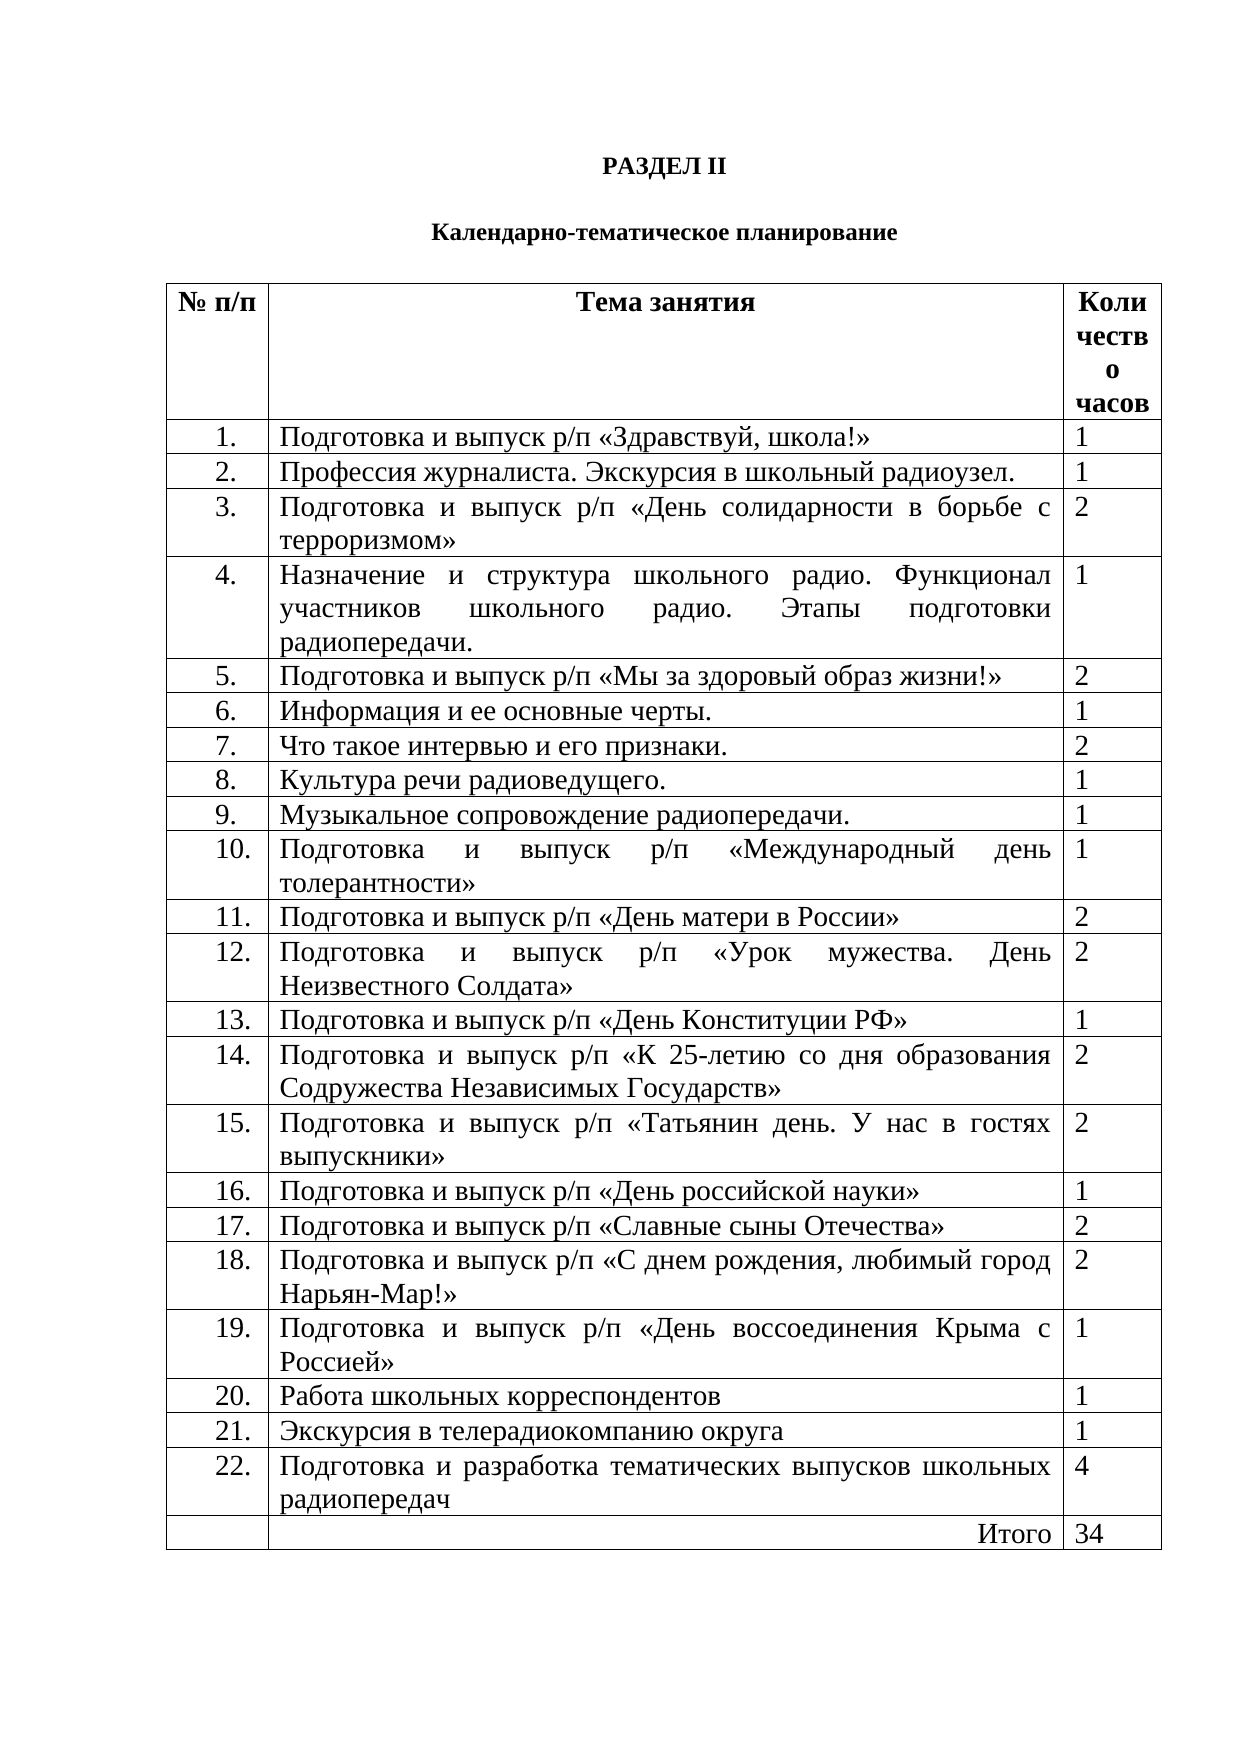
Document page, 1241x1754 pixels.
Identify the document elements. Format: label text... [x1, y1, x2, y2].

table_cell [167, 900, 268, 933]
table_header № п/п [167, 284, 268, 418]
table_cell 2 [1064, 934, 1161, 1001]
table_cell [167, 489, 268, 556]
table_cell 1 [1064, 1173, 1161, 1207]
table_cell Что такое интервью и его признаки. [269, 728, 1063, 761]
table_cell Итого [269, 1516, 1063, 1549]
table_cell Культура речи радиоведущего. [269, 762, 1063, 796]
table_cell [167, 454, 268, 488]
table_cell Подготовка и выпуск р/п «День российской науки» [269, 1173, 1063, 1207]
text Календарно-тематическое планирование [177, 184, 1152, 246]
table_cell [167, 1002, 268, 1036]
table_cell 2 [1064, 1105, 1161, 1172]
table_cell 2 [1064, 1208, 1161, 1241]
table_cell [167, 797, 268, 830]
table_cell Подготовка и выпуск р/п «День солидарности в борьбе с терроризмом» [269, 489, 1063, 556]
table_cell Информация и ее основные черты. [269, 693, 1063, 727]
table_cell Подготовка и выпуск р/п «Татьянин день. У нас в гостях выпускники» [269, 1105, 1063, 1172]
table_cell 2 [1064, 1242, 1161, 1309]
table_cell [167, 1037, 268, 1104]
table_cell [167, 557, 268, 657]
table_cell 1 [1064, 797, 1161, 830]
table_cell [167, 934, 268, 1001]
table_cell Подготовка и выпуск р/п «Международный день толерантности» [269, 831, 1063, 898]
text РАЗДЕЛ II [177, 151, 1152, 180]
table_cell Подготовка и выпуск р/п «День Конституции РФ» [269, 1002, 1063, 1036]
table_cell 1 [1064, 762, 1161, 796]
table_cell 34 [1064, 1516, 1161, 1549]
table_cell 2 [1064, 489, 1161, 556]
table_cell Подготовка и разработка тематических выпусков школьных радиопередач [269, 1448, 1063, 1515]
table_cell 1 [1064, 693, 1161, 727]
table_cell 1 [1064, 831, 1161, 898]
table_cell [167, 1379, 268, 1412]
table_cell Подготовка и выпуск р/п «День матери в России» [269, 900, 1063, 933]
table_cell [167, 1413, 268, 1447]
table_cell 1 [1064, 557, 1161, 657]
table_cell 1 [1064, 1379, 1161, 1412]
table_cell Подготовка и выпуск р/п «День воссоединения Крыма с Россией» [269, 1310, 1063, 1377]
table_cell [167, 659, 268, 692]
table_header Количество часов [1064, 284, 1161, 418]
table_cell Экскурсия в телерадиокомпанию округа [269, 1413, 1063, 1447]
table_cell Подготовка и выпуск р/п «Здравствуй, школа!» [269, 420, 1063, 453]
table_cell [167, 1516, 268, 1549]
table_cell [167, 1105, 268, 1172]
table_header Тема занятия [269, 284, 1063, 418]
table_cell [167, 1242, 268, 1309]
table_cell [167, 1173, 268, 1207]
table_cell [167, 420, 268, 453]
table_cell 4 [1064, 1448, 1161, 1515]
table_cell Музыкальное сопровождение радиопередачи. [269, 797, 1063, 830]
table_cell 2 [1064, 728, 1161, 761]
table_cell Подготовка и выпуск р/п «Славные сыны Отечества» [269, 1208, 1063, 1241]
table_cell [167, 1208, 268, 1241]
table_cell [167, 762, 268, 796]
table_cell Профессия журналиста. Экскурсия в школьный радиоузел. [269, 454, 1063, 488]
table_cell 2 [1064, 1037, 1161, 1104]
table_cell 2 [1064, 659, 1161, 692]
table_cell [167, 831, 268, 898]
table_cell 1 [1064, 420, 1161, 453]
table_cell 1 [1064, 1002, 1161, 1036]
table_cell Подготовка и выпуск р/п «Урок мужества. День Неизвестного Солдата» [269, 934, 1063, 1001]
table_cell 2 [1064, 900, 1161, 933]
table_cell Подготовка и выпуск р/п «Мы за здоровый образ жизни!» [269, 659, 1063, 692]
table_cell Подготовка и выпуск р/п «К 25-летию со дня образования Содружества Независимых Государств» [269, 1037, 1063, 1104]
table_cell Назначение и структура школьного радио. Функционал участников школьного радио. Этапы подготовки радиопередачи. [269, 557, 1063, 657]
table_cell Работа школьных корреспондентов [269, 1379, 1063, 1412]
table_cell [167, 728, 268, 761]
table_cell [167, 693, 268, 727]
table_cell Подготовка и выпуск р/п «С днем рождения, любимый город Нарьян-Мар!» [269, 1242, 1063, 1309]
table_cell 1 [1064, 1413, 1161, 1447]
table_cell [167, 1448, 268, 1515]
table_cell 1 [1064, 454, 1161, 488]
table_cell [167, 1310, 268, 1377]
table_cell 1 [1064, 1310, 1161, 1377]
